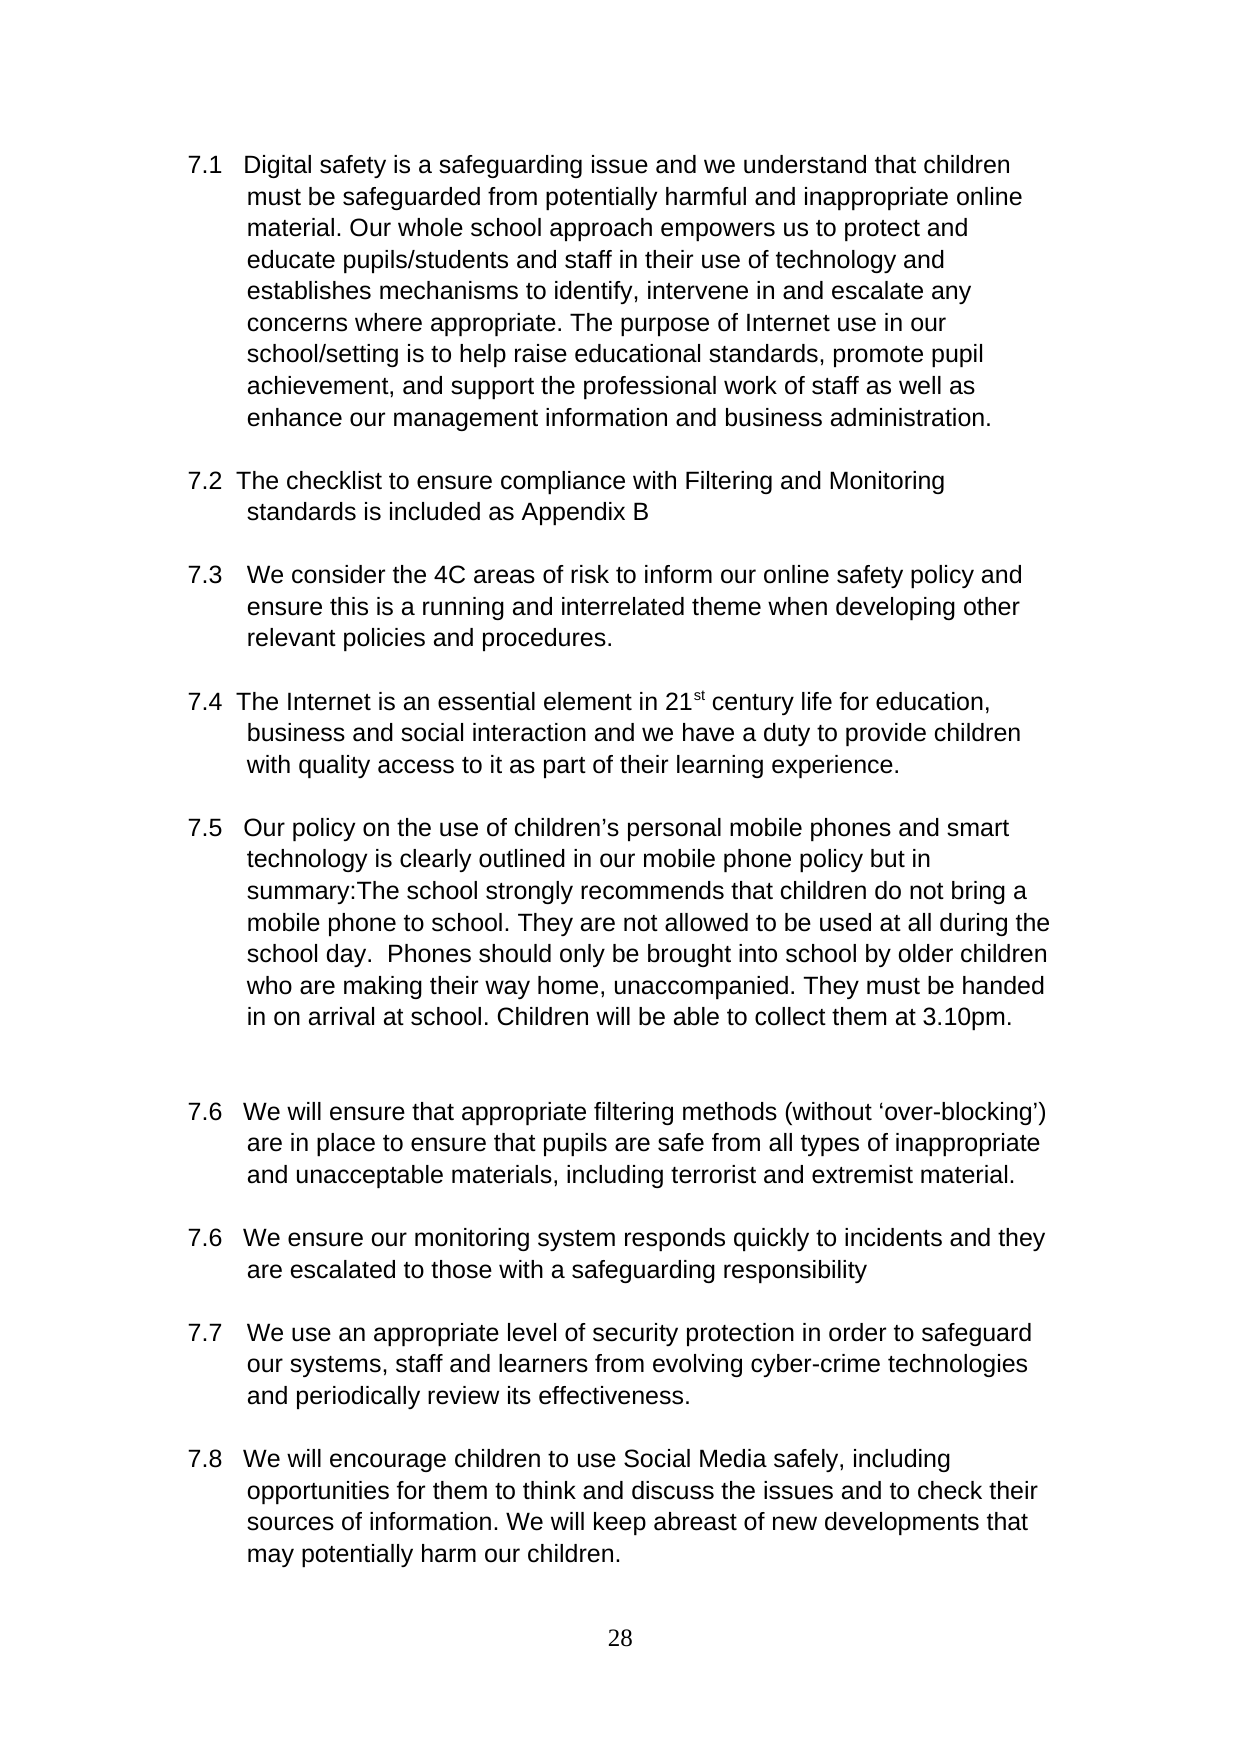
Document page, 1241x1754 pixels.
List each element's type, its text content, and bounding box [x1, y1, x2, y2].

text 7.5 Our policy on the use of children’s personal mobile phones and smart technology is clearly outlined in our mobile phone policy but in summary:The school strongly recommends that children do not bring a mobile phone to school. They are not allowed to be used at all during the school day. Phones should only be brought into school by older children who are making their way home, unaccompanied. They must be handed in on arrival at school. Children will be able to collect them at 3.10pm. [187, 813, 1053, 1031]
text 7.7 We use an appropriate level of security protection in order to safeguard our systems, staff and learners from evolving cyber-crime technologies and periodically review its effectiveness. [187, 1318, 1053, 1410]
text 7.6 We will ensure that appropriate filtering methods (without ‘over-blocking’) are in place to ensure that pupils are safe from all types of inappropriate and unacceptable materials, including terrorist and extremist material. [187, 1097, 1053, 1189]
text 7.3 We consider the 4C areas of risk to inform our online safety policy and ensure this is a running and interrelated theme when developing other relevant policies and procedures. [187, 560, 1053, 652]
text 7.6 We ensure our monitoring system responds quickly to incidents and they are escalated to those with a safeguarding responsibility [187, 1223, 1053, 1283]
text 7.8 We will encourage children to use Social Media safely, including opportunities for them to think and discuss the issues and to check their sources of information. We will keep abreast of new developments that may potentially harm our children. [187, 1444, 1053, 1567]
text 7.2 The checklist to ensure compliance with Filtering and Monitoring standards is included as Appendix B [187, 466, 1053, 526]
text 7.4 The Internet is an essential element in 21st century life for education, business and social interaction and we have a duty to provide children with quality access to it as part of their learning experience. [187, 687, 1053, 778]
text 7.1 Digital safety is a safeguarding issue and we understand that children must be safeguarded from potentially harmful and inappropriate online material. Our whole school approach empowers us to protect and educate pupils/students and staff in their use of technology and establishes mechanisms to identify, intervene in and escalate any concerns where appropriate. The purpose of Internet use in our school/setting is to help raise educational standards, promote pupil achievement, and support the professional work of staff as well as enhance our management information and business administration. [187, 150, 1053, 431]
